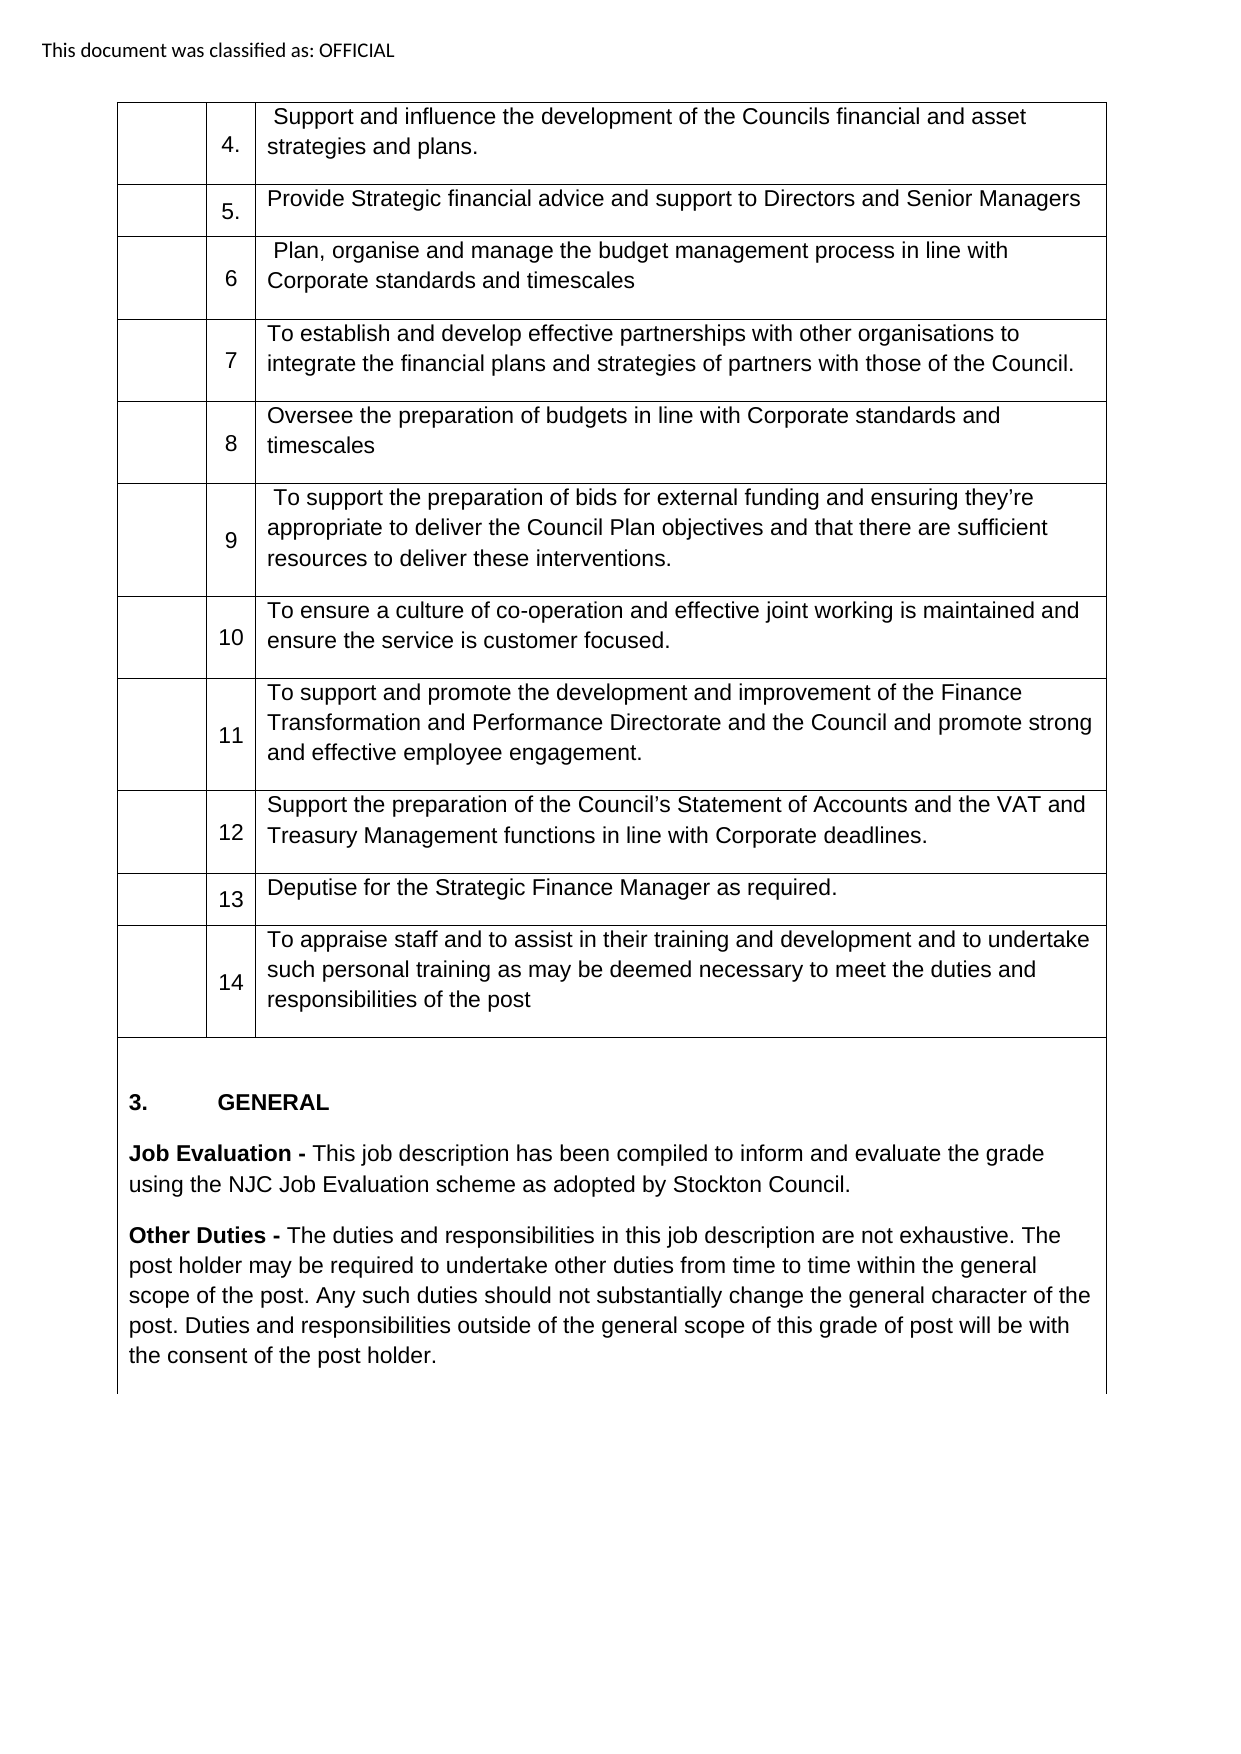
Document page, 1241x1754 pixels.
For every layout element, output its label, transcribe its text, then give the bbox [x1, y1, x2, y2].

table_cell 12 [207, 791, 255, 873]
table_cell [118, 320, 206, 401]
table_cell [118, 484, 206, 596]
table_cell 13 [207, 874, 255, 925]
table_cell To appraise staff and to assist in their training and development and to undertake such personal training as may be deemed necessary to meet the duties and responsibilities of the post [256, 926, 1106, 1037]
table_cell 8 [207, 402, 255, 483]
table_cell [118, 791, 206, 873]
table_cell 6 [207, 237, 255, 318]
table_cell 11 [207, 679, 255, 790]
table_cell 10 [207, 597, 255, 678]
table_cell Plan, organise and manage the budget management process in line with Corporate standards and timescales [256, 237, 1106, 318]
table_cell [118, 237, 206, 318]
table_cell Job Evaluation - This job description has been compiled to inform and evaluate the grade using the NJC Job Evaluation scheme as adopted by Stockton Council. [118, 1140, 1106, 1222]
table_cell To ensure a culture of co-operation and effective joint working is maintained and ensure the service is customer focused. [256, 597, 1106, 678]
table_cell [118, 103, 206, 184]
table_cell 7 [207, 320, 255, 401]
table_cell 9 [207, 484, 255, 596]
table_cell [118, 597, 206, 678]
table_cell Provide Strategic financial advice and support to Directors and Senior Managers [256, 185, 1106, 236]
table_cell 3. [118, 1038, 206, 1140]
table_cell [118, 185, 206, 236]
table_cell [118, 402, 206, 483]
table_cell Deputise for the Strategic Finance Manager as required. [256, 874, 1106, 925]
table_cell [118, 926, 206, 1037]
table_cell [118, 874, 206, 925]
table_cell To support and promote the development and improvement of the Finance Transformation and Performance Directorate and the Council and promote strong and effective employee engagement. [256, 679, 1106, 790]
table_cell Support and influence the development of the Councils financial and asset strategies and plans. [256, 103, 1106, 184]
table_cell GENERAL [206, 1038, 1106, 1140]
table_cell Support the preparation of the Council’s Statement of Accounts and the VAT and Treasury Management functions in line with Corporate deadlines. [256, 791, 1106, 873]
table_cell [118, 679, 206, 790]
table_cell 14 [207, 926, 255, 1037]
table_cell Oversee the preparation of budgets in line with Corporate standards and timescales [256, 402, 1106, 483]
table_cell To establish and develop effective partnerships with other organisations to integrate the financial plans and strategies of partners with those of the Council. [256, 320, 1106, 401]
table_cell Other Duties - The duties and responsibilities in this job description are not exhaustive. The post holder may be required to undertake other duties from time to time within the general scope of the post. Any such duties should not substantially change the general character of the post. Duties and responsibilities outside of the general scope of this grade of post will be with the consent of the post holder. [118, 1222, 1106, 1393]
table_cell 4. [207, 103, 255, 184]
table_cell To support the preparation of bids for external funding and ensuring they’re appropriate to deliver the Council Plan objectives and that there are sufficient resources to deliver these interventions. [256, 484, 1106, 596]
table_cell 5. [207, 185, 255, 236]
